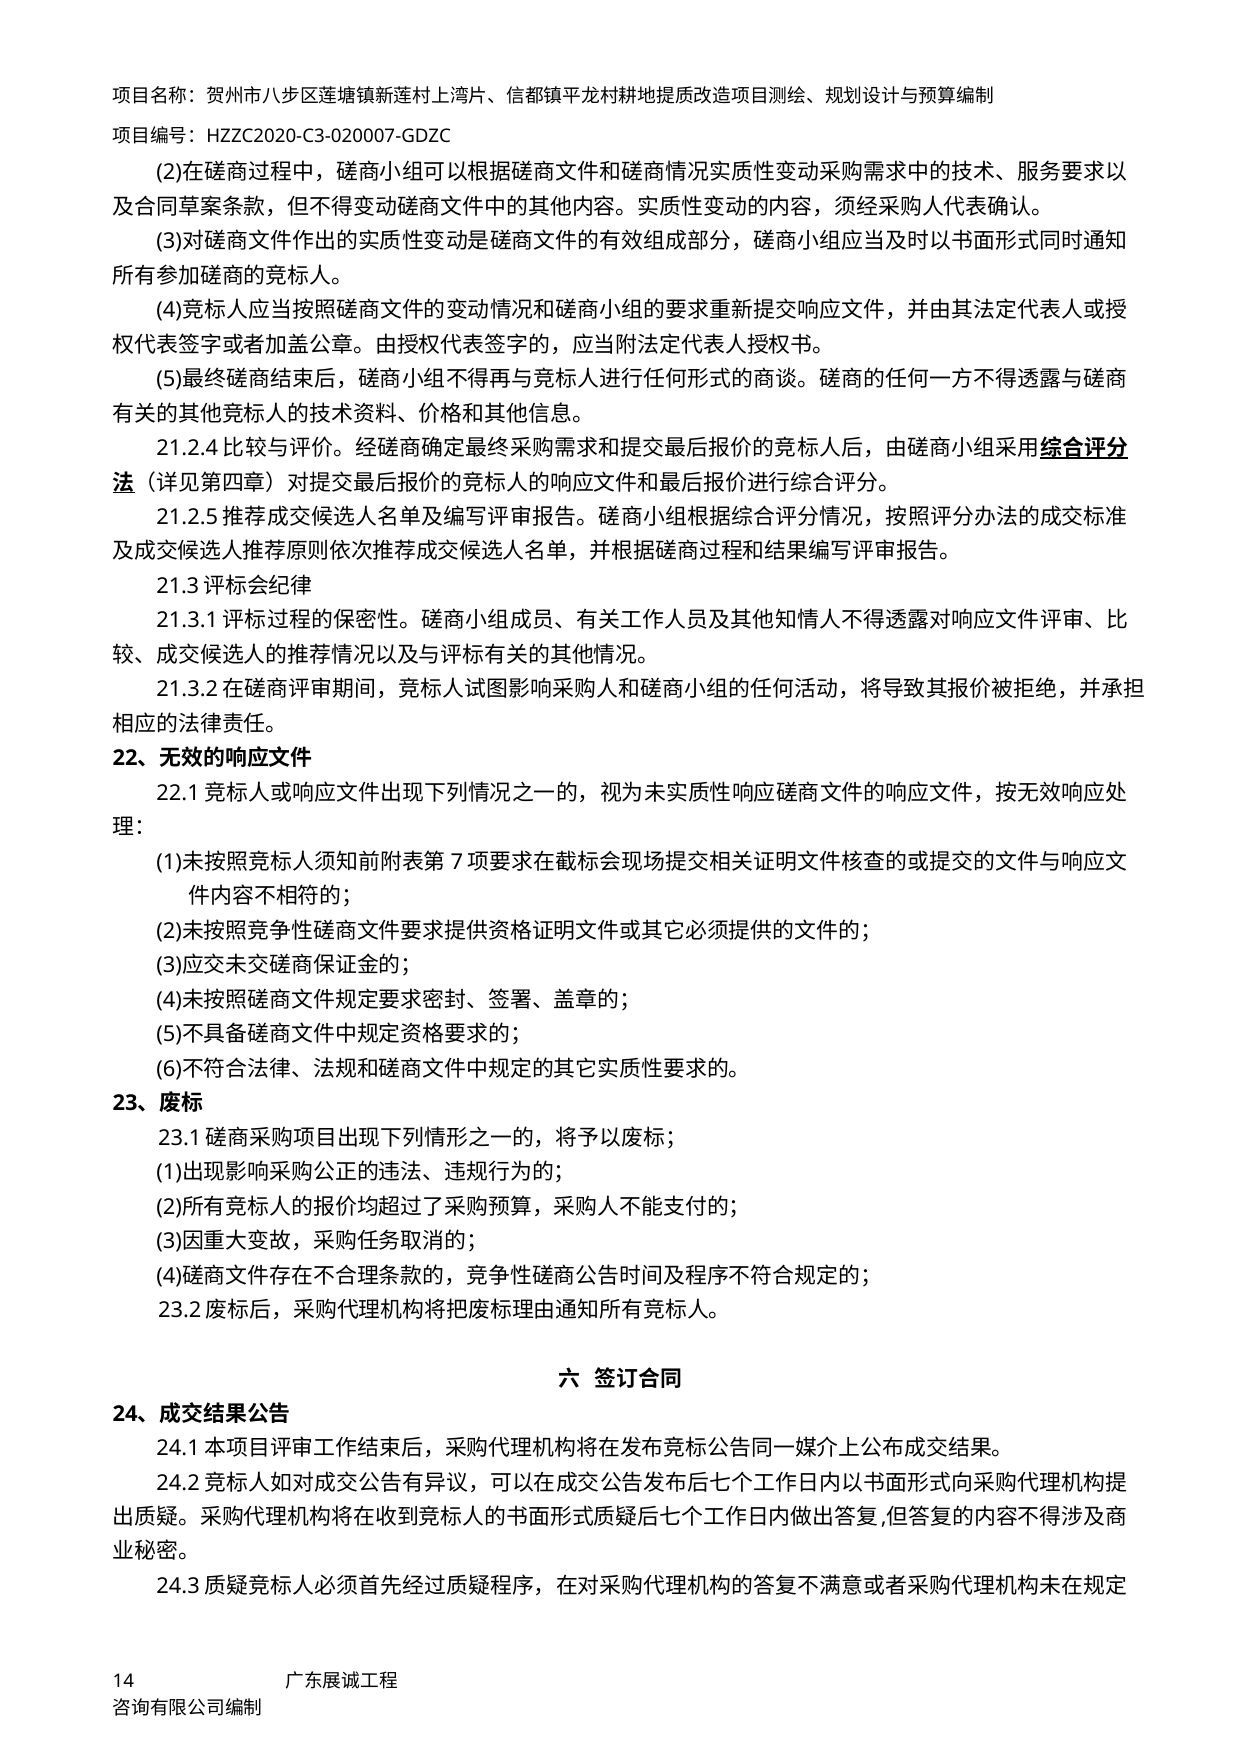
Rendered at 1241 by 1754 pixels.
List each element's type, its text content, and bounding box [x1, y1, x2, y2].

text (3)对磋商文件作出的实质性变动是磋商文件的有效组成部分，磋商小组应当及时以书面形式同时通知所有参加磋商的竞标人。 [112, 222, 1128, 291]
text (2)所有竞标人的报价均超过了采购预算，采购人不能支付的； [156, 1187, 1128, 1222]
text (3)应交未交磋商保证金的； [156, 946, 1128, 980]
text 24.1本项目评审工作结束后，采购代理机构将在发布竞标公告同一媒介上公布成交结果。 [112, 1429, 1128, 1463]
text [112, 1567, 1128, 1601]
text (1)未按照竞标人须知前附表第7项要求在截标会现场提交相关证明文件核查的或提交的文件与响应文件内容不相符的； [156, 842, 1128, 911]
text (2)在磋商过程中，磋商小组可以根据磋商文件和磋商情况实质性变动采购需求中的技术、服务要求以及合同草案条款，但不得变动磋商文件中的其他内容。实质性变动的内容，须经采购人代表确认。 [112, 153, 1128, 222]
text (4)未按照磋商文件规定要求密封、签署、盖章的； [156, 980, 1128, 1015]
text 21.3评标会纪律 [112, 567, 1147, 601]
text 21.3.1评标过程的保密性。磋商小组成员、有关工作人员及其他知情人不得透露对响应文件评审、比较、成交候选人的推荐情况以及与评标有关的其他情况。 [112, 601, 1128, 670]
text 21.2.5推荐成交候选人名单及编写评审报告。磋商小组根据综合评分情况，按照评分办法的成交标准及成交候选人推荐原则依次推荐成交候选人名单，并根据磋商过程和结果编写评审报告。 [112, 498, 1128, 567]
text 21.3.2在磋商评审期间，竞标人试图影响采购人和磋商小组的任何活动，将导致其报价被拒绝，并承担相应的法律责任。 [112, 670, 1147, 739]
text 23.1磋商采购项目出现下列情形之一的，将予以废标； [112, 1118, 1128, 1153]
text (3)因重大变故，采购任务取消的； [156, 1222, 1128, 1256]
subtitle 22、无效的响应文件 [112, 739, 1128, 773]
text (5)最终磋商结束后，磋商小组不得再与竞标人进行任何形式的商谈。磋商的任何一方不得透露与磋商有关的其他竞标人的技术资料、价格和其他信息。 [112, 360, 1128, 429]
text (4)磋商文件存在不合理条款的，竞争性磋商公告时间及程序不符合规定的； [156, 1256, 1128, 1291]
subtitle 24、成交结果公告 [112, 1394, 1128, 1429]
text (1)出现影响采购公正的违法、违规行为的； [156, 1153, 1128, 1187]
text 24.2竞标人如对成交公告有异议，可以在成交公告发布后七个工作日内以书面形式向采购代理机构提出质疑。采购代理机构将在收到竞标人的书面形式质疑后七个工作日内做出答复,但答复的内容不得涉及商业秘密。 [112, 1463, 1128, 1567]
subtitle 六 签订合同 [112, 1360, 1128, 1394]
subtitle 23、废标 [112, 1084, 1128, 1118]
text (2)未按照竞争性磋商文件要求提供资格证明文件或其它必须提供的文件的； [156, 911, 1128, 946]
text 22.1竞标人或响应文件出现下列情况之一的，视为未实质性响应磋商文件的响应文件，按无效响应处理： [112, 773, 1128, 842]
text (6)不符合法律、法规和磋商文件中规定的其它实质性要求的。 [156, 1049, 1128, 1084]
text 23.2废标后，采购代理机构将把废标理由通知所有竞标人。 [158, 1291, 1128, 1325]
text (4)竞标人应当按照磋商文件的变动情况和磋商小组的要求重新提交响应文件，并由其法定代表人或授权代表签字或者加盖公章。由授权代表签字的，应当附法定代表人授权书。 [112, 291, 1128, 360]
text 21.2.4比较与评价。经磋商确定最终采购需求和提交最后报价的竞标人后，由磋商小组采用综合评分法（详见第四章）对提交最后报价的竞标人的响应文件和最后报价进行综合评分。 [112, 429, 1128, 498]
text (5)不具备磋商文件中规定资格要求的； [156, 1015, 1128, 1049]
